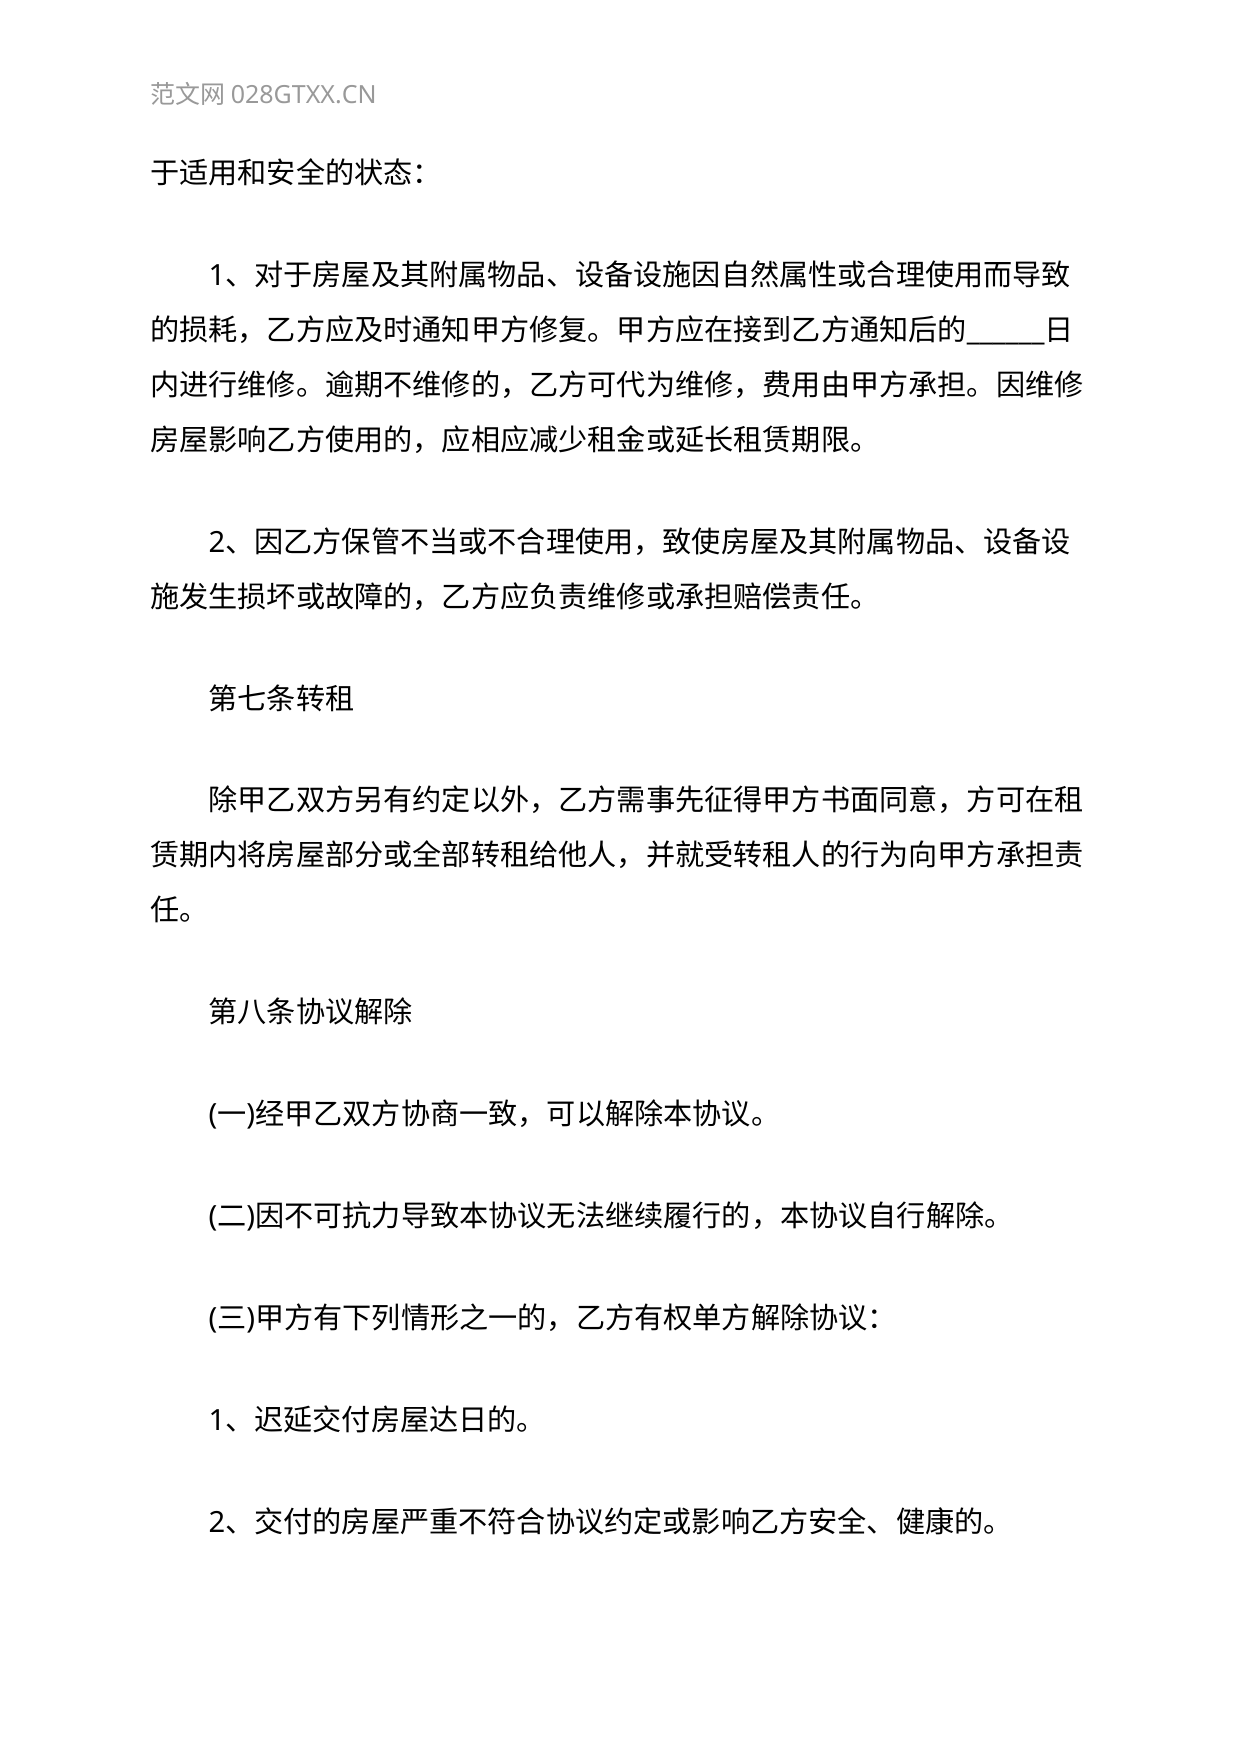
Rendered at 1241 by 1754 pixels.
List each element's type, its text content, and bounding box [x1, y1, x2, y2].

text 1、对于房屋及其附属物品、设备设施因自然属性或合理使用而导致的损耗，乙方应及时通知甲方修复。甲方应在接到乙方通知后的______日内进行维修。逾期不维修的，乙方可代为维修，费用由甲方承担。因维修房屋影响乙方使用的，应相应减少租金或延长租赁期限。 [150, 252, 1090, 459]
text 除甲乙双方另有约定以外，乙方需事先征得甲方书面同意，方可在租赁期内将房屋部分或全部转租给他人，并就受转租人的行为向甲方承担责任。 [150, 777, 1090, 929]
text 2、交付的房屋严重不符合协议约定或影响乙方安全、健康的。 [150, 1498, 1090, 1541]
text (一)经甲乙双方协商一致，可以解除本协议。 [150, 1090, 1090, 1133]
text (三)甲方有下列情形之一的，乙方有权单方解除协议： [150, 1294, 1090, 1337]
text 1、迟延交付房屋达日的。 [150, 1396, 1090, 1439]
text 第八条协议解除 [150, 988, 1090, 1031]
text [150, 150, 1090, 192]
text 2、因乙方保管不当或不合理使用，致使房屋及其附属物品、设备设施发生损坏或故障的，乙方应负责维修或承担赔偿责任。 [150, 518, 1090, 616]
text (二)因不可抗力导致本协议无法继续履行的，本协议自行解除。 [150, 1192, 1090, 1235]
text 第七条转租 [150, 675, 1090, 717]
